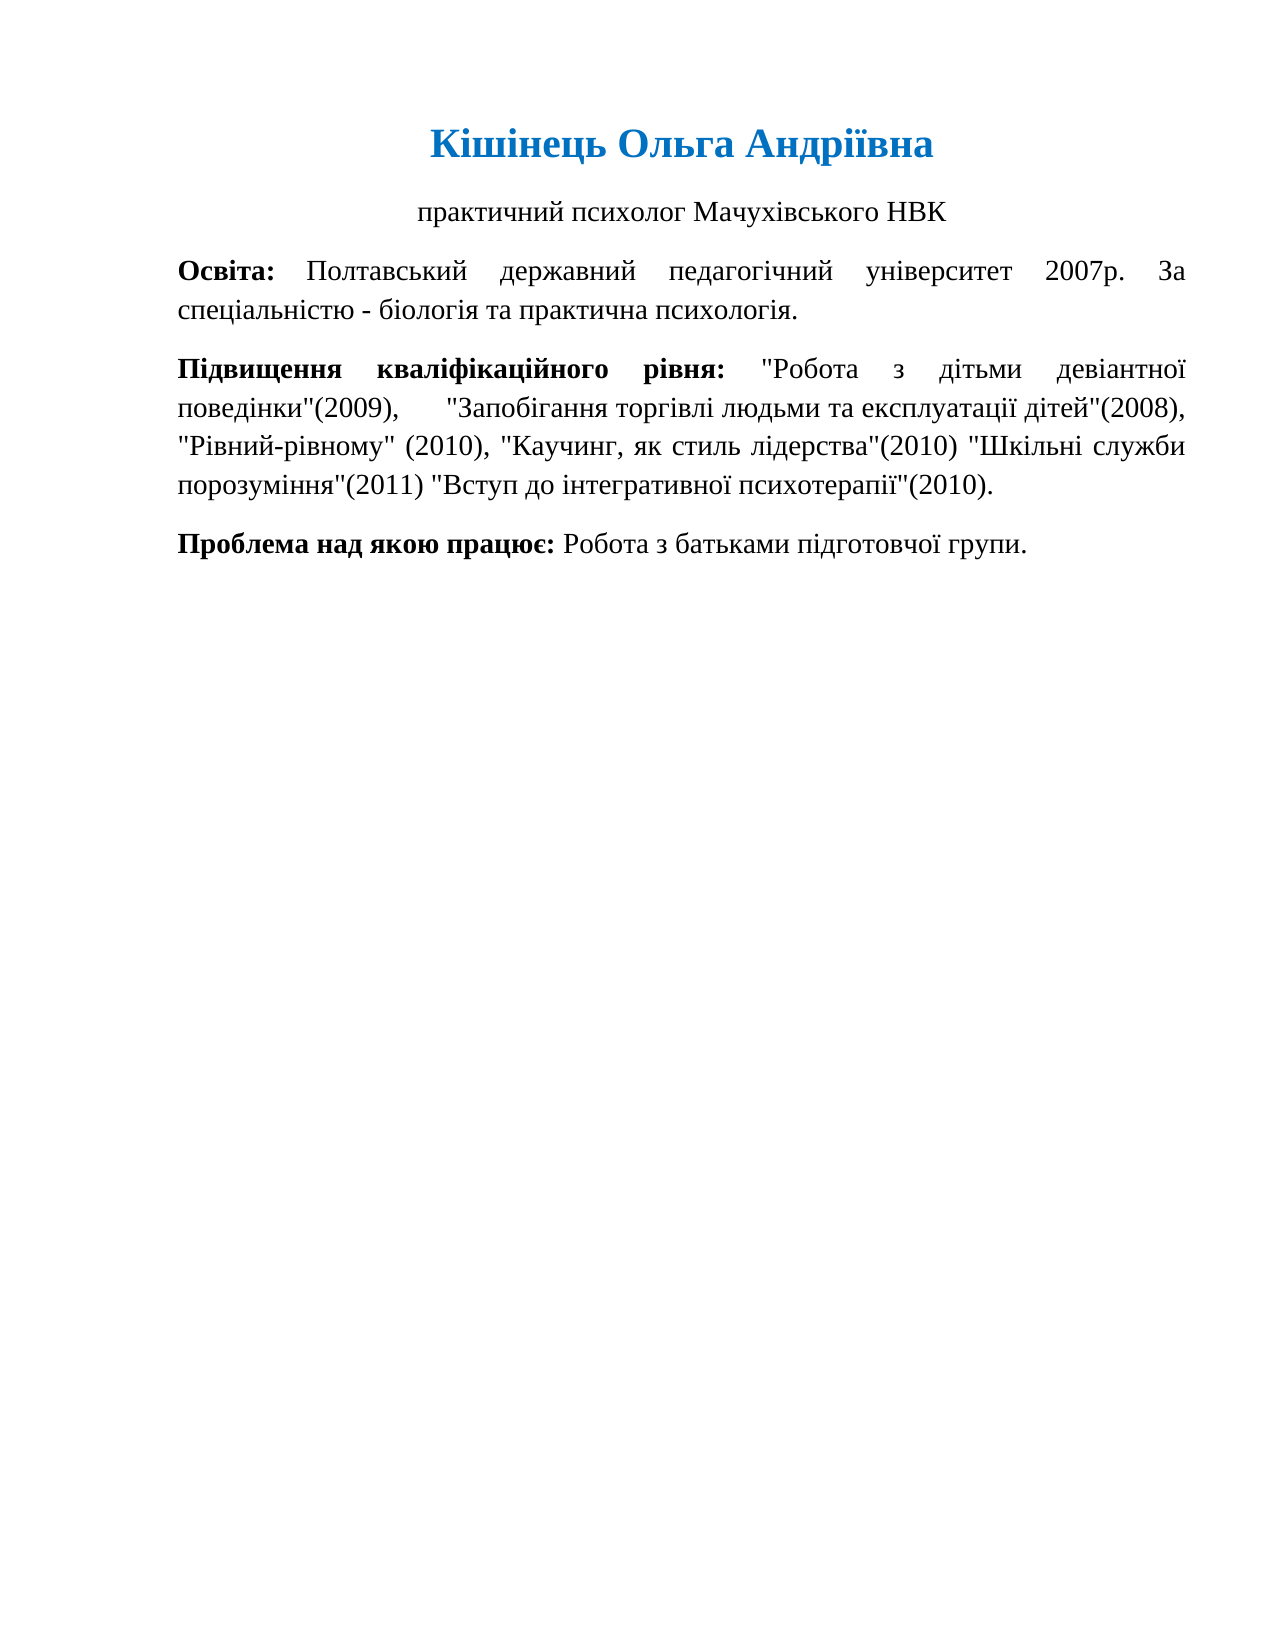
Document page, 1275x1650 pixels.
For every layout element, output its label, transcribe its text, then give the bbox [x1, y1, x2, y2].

text Освіта: Полтавський державний педагогічний університет 2007р. За спеціальністю - біологія та практична психологія. [177, 253, 1186, 326]
text Підвищення кваліфікаційного рівня: "Робота з дітьми девіантної поведінки"(2009), "Запобігання торгівлі людьми та експлуатації дітей"(2008), "Рівний-рівному" (2010), "Каучинг, як стиль лідерства"(2010) "Шкільні служби порозуміння"(2011) "Вступ до інтегративної психотерапії"(2010). [177, 351, 1186, 501]
text Проблема над якою працює: Робота з батьками підготовчої групи. [177, 526, 1186, 560]
text Кішінець Ольга Андріївна [177, 118, 1186, 166]
text практичний психолог Мачухівського НВК [177, 194, 1186, 228]
